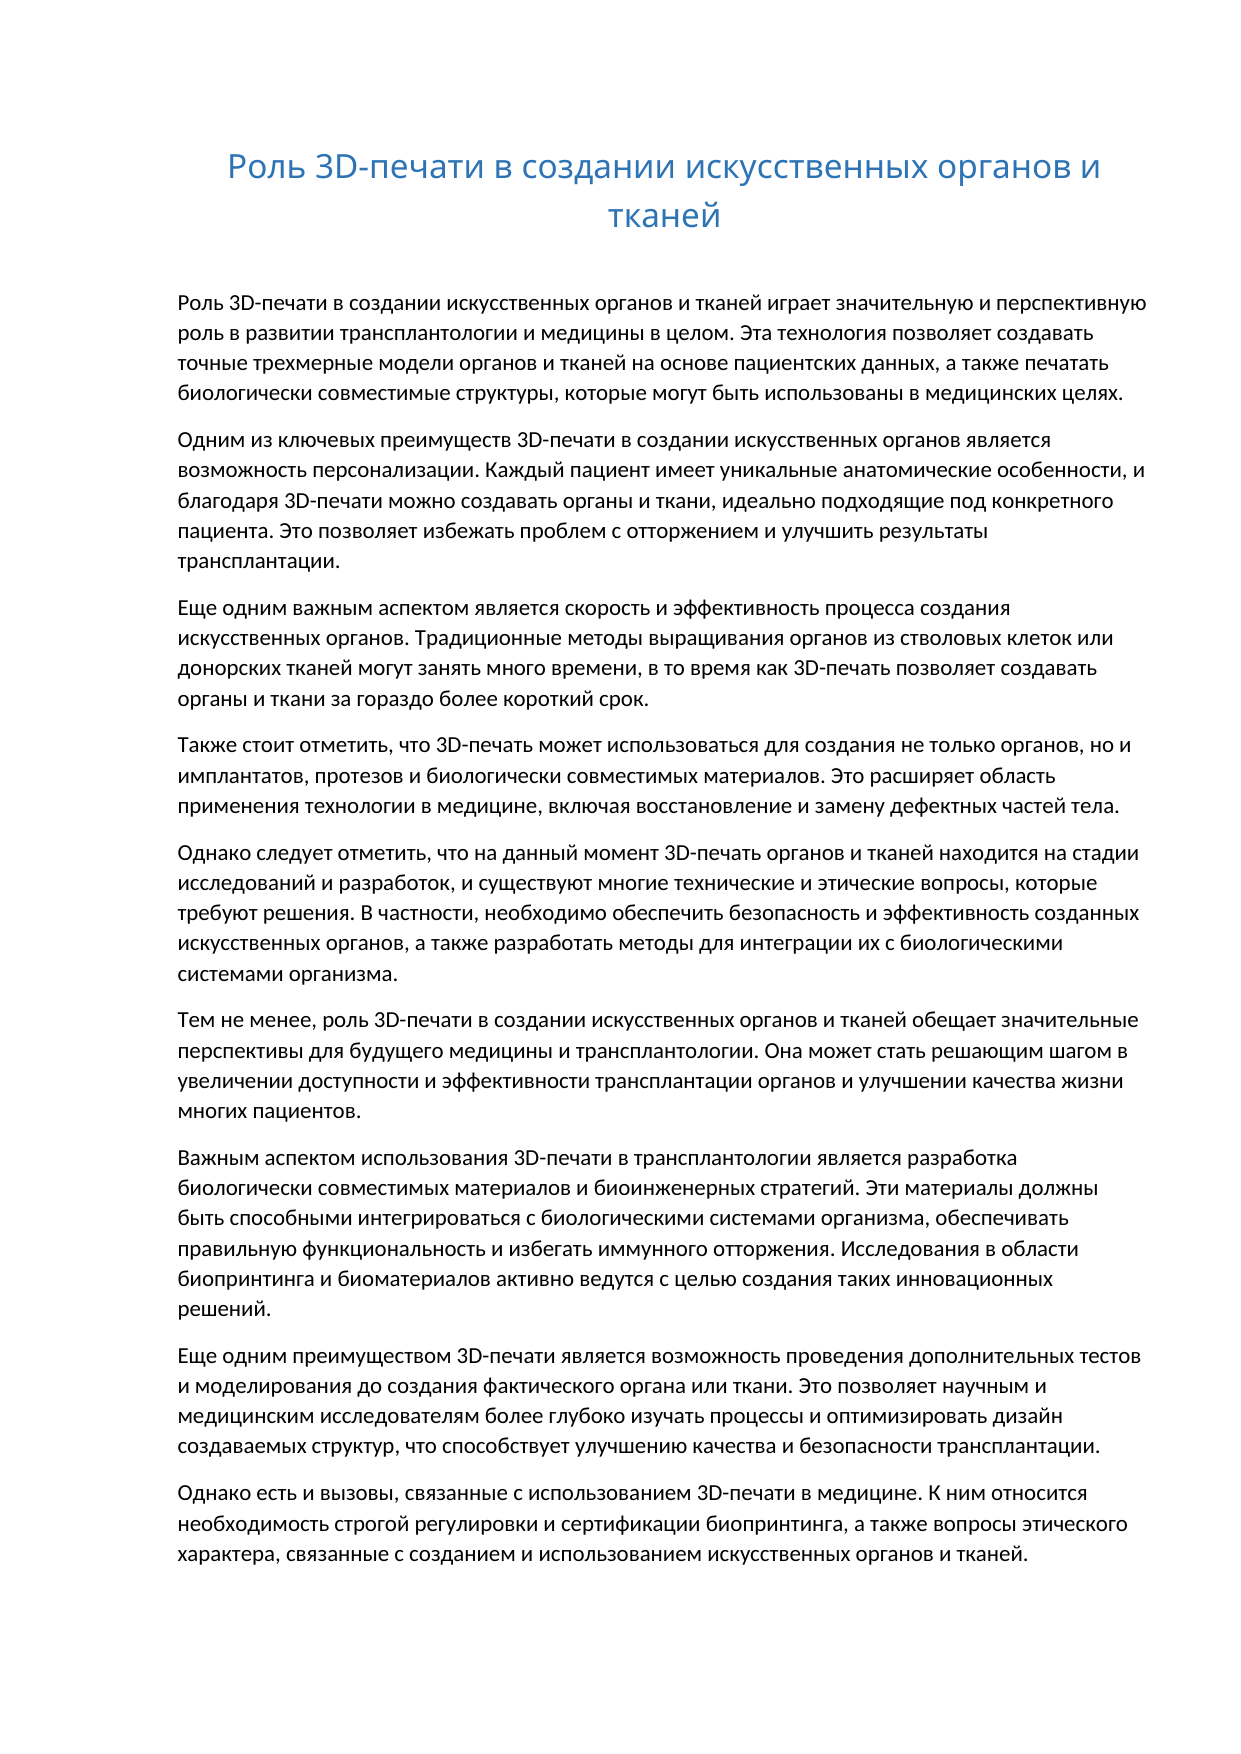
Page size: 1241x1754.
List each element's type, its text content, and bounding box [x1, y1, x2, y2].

subtitle Роль 3D-печати в создании искусственных органов и тканей [177, 143, 1152, 237]
text Еще одним преимуществом 3D-печати является возможность проведения дополнительных тестов и моделирования до создания фактического органа или ткани. Это позволяет научным и медицинским исследователям более глубоко изучать процессы и оптимизировать дизайн создаваемых структур, что способствует улучшению качества и безопасности трансплантации. [177, 1341, 1152, 1460]
text Также стоит отметить, что 3D-печать может использоваться для создания не только органов, но и имплантатов, протезов и биологически совместимых материалов. Это расширяет область применения технологии в медицине, включая восстановление и замену дефектных частей тела. [177, 731, 1152, 819]
text Тем не менее, роль 3D-печати в создании искусственных органов и тканей обещает значительные перспективы для будущего медицины и трансплантологии. Она может стать решающим шагом в увеличении доступности и эффективности трансплантации органов и улучшении качества жизни многих пациентов. [177, 1006, 1152, 1124]
text Одним из ключевых преимуществ 3D-печати в создании искусственных органов является возможность персонализации. Каждый пациент имеет уникальные анатомические особенности, и благодаря 3D-печати можно создавать органы и ткани, идеально подходящие под конкретного пациента. Это позволяет избежать проблем с отторжением и улучшить результаты трансплантации. [177, 425, 1152, 574]
text Однако следует отметить, что на данный момент 3D-печать органов и тканей находится на стадии исследований и разработок, и существуют многие технические и этические вопросы, которые требуют решения. В частности, необходимо обеспечить безопасность и эффективность созданных искусственных органов, а также разработать методы для интеграции их с биологическими системами организма. [177, 838, 1152, 987]
text Еще одним важным аспектом является скорость и эффективность процесса создания искусственных органов. Традиционные методы выращивания органов из стволовых клеток или донорских тканей могут занять много времени, в то время как 3D-печать позволяет создавать органы и ткани за гораздо более короткий срок. [177, 593, 1152, 712]
text Важным аспектом использования 3D-печати в трансплантологии является разработка биологически совместимых материалов и биоинженерных стратегий. Эти материалы должны быть способными интегрироваться с биологическими системами организма, обеспечивать правильную функциональность и избегать иммунного отторжения. Исследования в области биопринтинга и биоматериалов активно ведутся с целью создания таких инновационных решений. [177, 1143, 1152, 1322]
text Однако есть и вызовы, связанные с использованием 3D-печати в медицине. К ним относится необходимость строгой регулировки и сертификации биопринтинга, а также вопросы этического характера, связанные с созданием и использованием искусственных органов и тканей. [177, 1478, 1152, 1567]
text Роль 3D-печати в создании искусственных органов и тканей играет значительную и перспективную роль в развитии трансплантологии и медицины в целом. Эта технология позволяет создавать точные трехмерные модели органов и тканей на основе пациентских данных, а также печатать биологически совместимые структуры, которые могут быть использованы в медицинских целях. [177, 288, 1152, 407]
